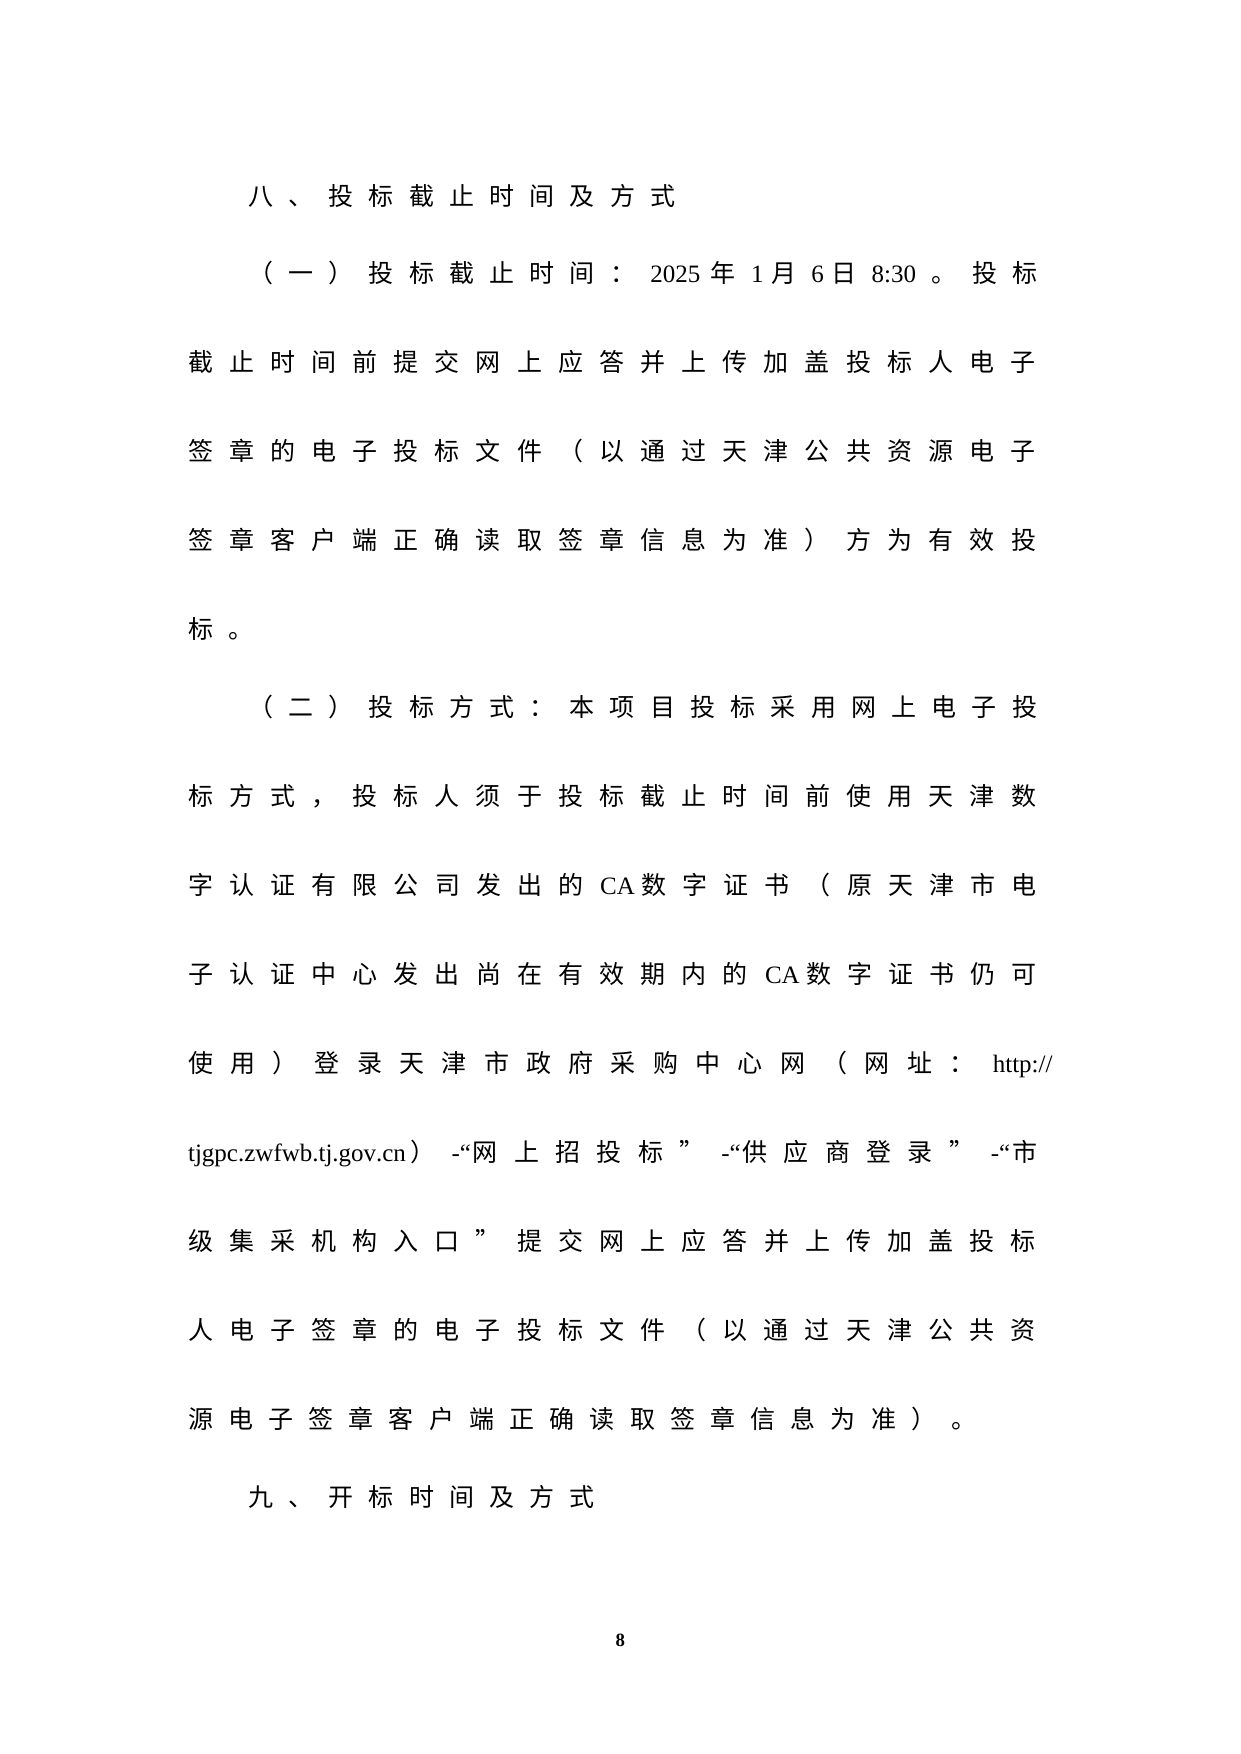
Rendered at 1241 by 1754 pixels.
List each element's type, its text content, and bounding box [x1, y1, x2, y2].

text （二）投标方式：本项目投标采用网上电子投标方式，投标人须于投标截止时间前使用天津数字认证有限公司发出的CA数字证书（原天津市电子认证中心发出尚在有效期内的CA数字证书仍可使用）登录天津市政府采购中心网（网址：http://tjgpc.zwfwb.tj.gov.cn）-“网上招投标”-“供应商登录”-“市级集采机构入口”提交网上应答并上传加盖投标人电子签章的电子投标文件（以通过天津公共资源电子签章客户端正确读取签章信息为准）。 [188, 676, 1052, 1448]
text 八、投标截止时间及方式 [188, 164, 1052, 224]
text （一）投标截止时间：2025年1月6日8:30。投标截止时间前提交网上应答并上传加盖投标人电子签章的电子投标文件（以通过天津公共资源电子签章客户端正确读取签章信息为准）方为有效投标。 [188, 242, 1052, 658]
text 九、开标时间及方式 [188, 1466, 1052, 1525]
